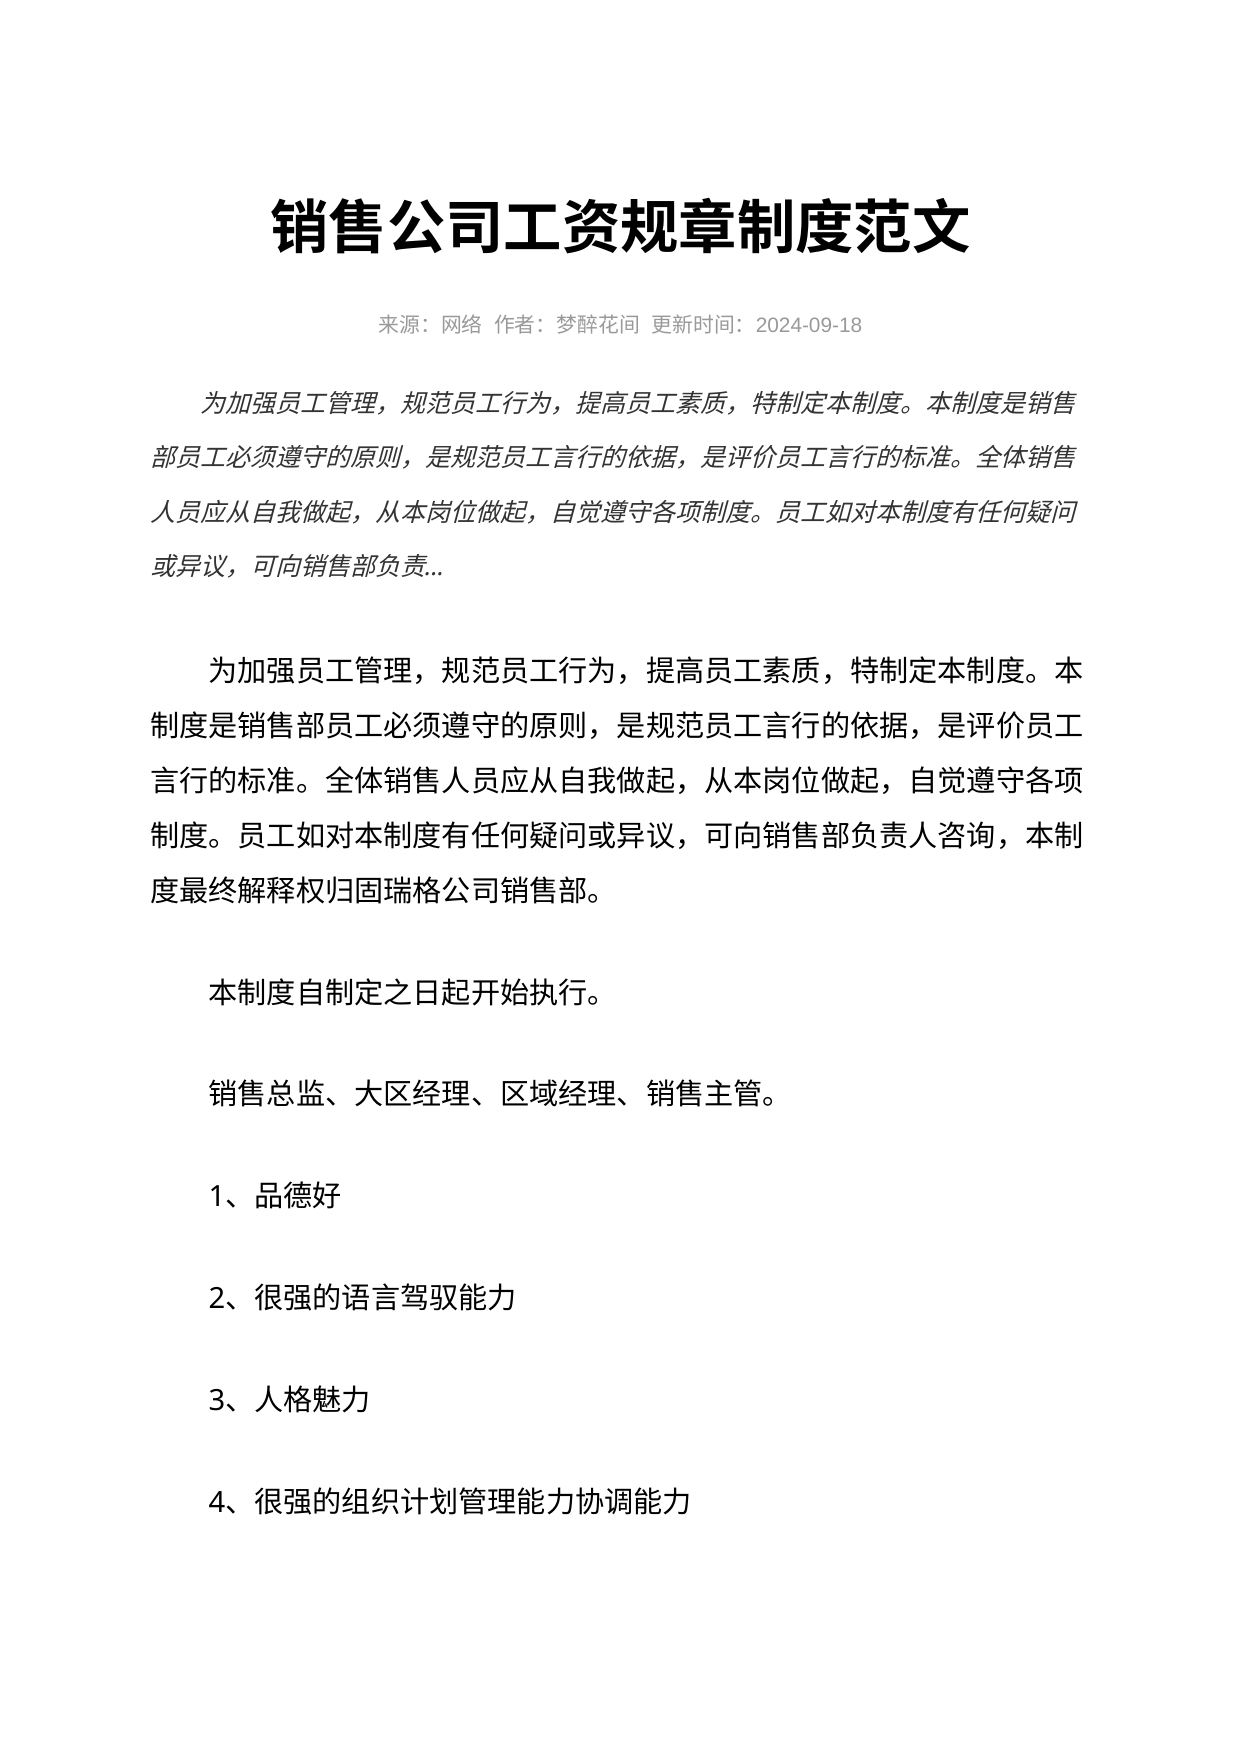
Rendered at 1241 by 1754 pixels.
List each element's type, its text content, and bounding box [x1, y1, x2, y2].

text 2、很强的语言驾驭能力 [150, 1275, 1090, 1317]
text 销售总监、大区经理、区域经理、销售主管。 [150, 1071, 1090, 1113]
text 4、很强的组织计划管理能力协调能力 [150, 1479, 1090, 1521]
subtitle 销售公司工资规章制度范文 [150, 181, 1090, 266]
text 本制度自制定之日起开始执行。 [150, 969, 1090, 1011]
text 来源：网络 作者：梦醉花间 更新时间：2024-09-18 [150, 313, 1090, 337]
text 3、人格魅力 [150, 1377, 1090, 1419]
text 1、品德好 [150, 1173, 1090, 1215]
text 为加强员工管理，规范员工行为，提高员工素质，特制定本制度。本制度是销售部员工必须遵守的原则，是规范员工言行的依据，是评价员工言行的标准。全体销售人员应从自我做起，从本岗位做起，自觉遵守各项制度。员工如对本制度有任何疑问或异议，可向销售部负责人咨询，本制度最终解释权归固瑞格公司销售部。 [150, 648, 1090, 910]
text 为加强员工管理，规范员工行为，提高员工素质，特制定本制度。本制度是销售部员工必须遵守的原则，是规范员工言行的依据，是评价员工言行的标准。全体销售人员应从自我做起，从本岗位做起，自觉遵守各项制度。员工如对本制度有任何疑问或异议，可向销售部负责... [150, 383, 1090, 583]
